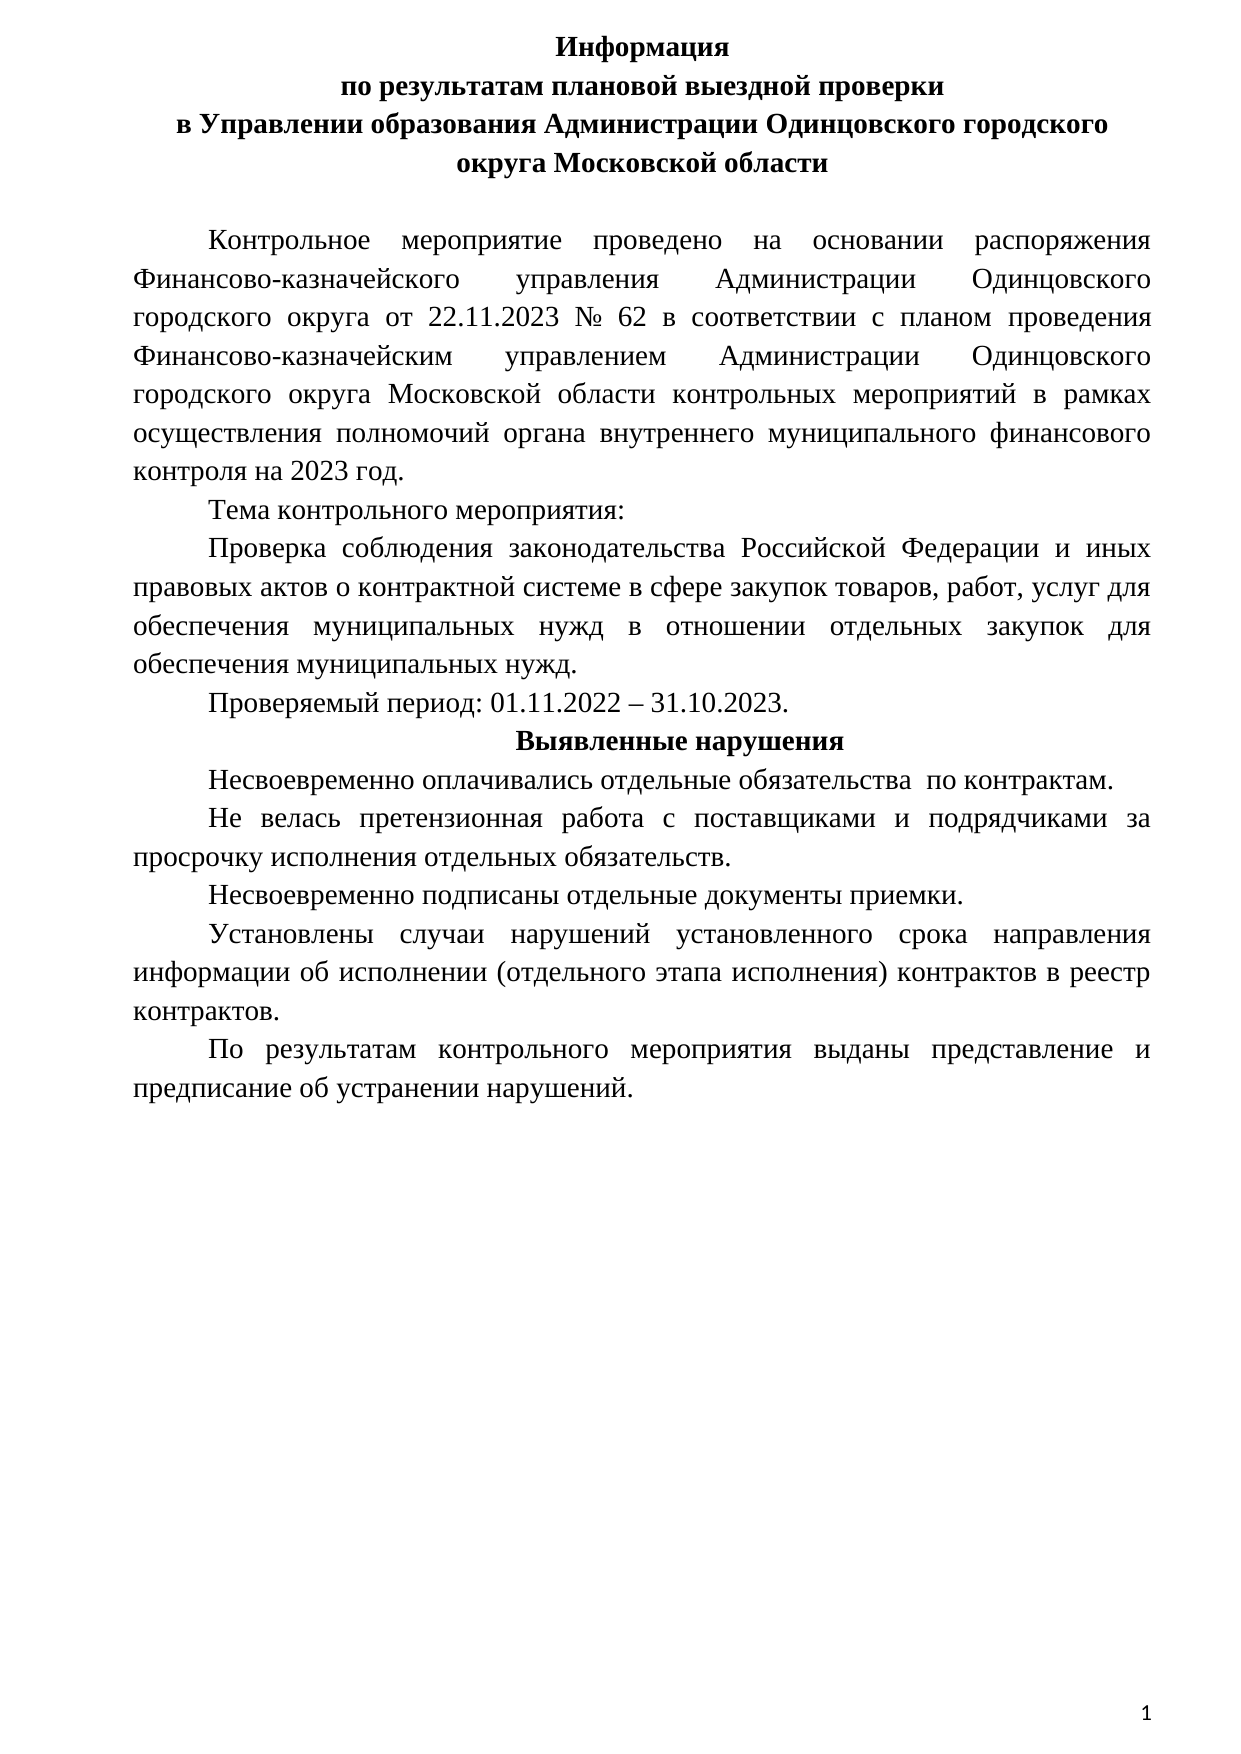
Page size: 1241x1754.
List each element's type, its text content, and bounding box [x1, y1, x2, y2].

text Установлены случаи нарушений установленного срока направления информации об исполнении (отдельного этапа исполнения) контрактов в реестр контрактов. [133, 916, 1152, 1027]
text в Управлении образования Администрации Одинцовского городского округа Московской области [133, 107, 1152, 179]
text Проверка соблюдения законодательства Российской Федерации и иных правовых актов о контрактной системе в сфере закупок товаров, работ, услуг для обеспечения муниципальных нужд в отношении отдельных закупок для обеспечения муниципальных нужд. [133, 531, 1152, 680]
text По результатам контрольного мероприятия выданы представление и предписание об устранении нарушений. [133, 1032, 1152, 1104]
text Контрольное мероприятие проведено на основании распоряжения Финансово-казначейского управления Администрации Одинцовского городского округа от 22.11.2023 № 62 в соответствии с планом проведения Финансово-казначейским управлением Администрации Одинцовского городского округа Московской области контрольных мероприятий в рамках осуществления полномочий органа внутреннего муниципального финансового контроля на 2023 год. [133, 222, 1152, 487]
text по результатам плановой выездной проверки [133, 68, 1152, 102]
text Выявленные нарушения [133, 723, 1152, 757]
text Несвоевременно оплачивались отдельные обязательства по контрактам. [133, 762, 1152, 795]
text Проверяемый период: 01.11.2022 – 31.10.2023. [133, 685, 1152, 718]
text Не велась претензионная работа с поставщиками и подрядчиками за просрочку исполнения отдельных обязательств. [133, 800, 1152, 872]
text Информация [133, 29, 1152, 63]
text Тема контрольного мероприятия: [133, 492, 1152, 526]
text Несвоевременно подписаны отдельные документы приемки. [133, 877, 1152, 911]
